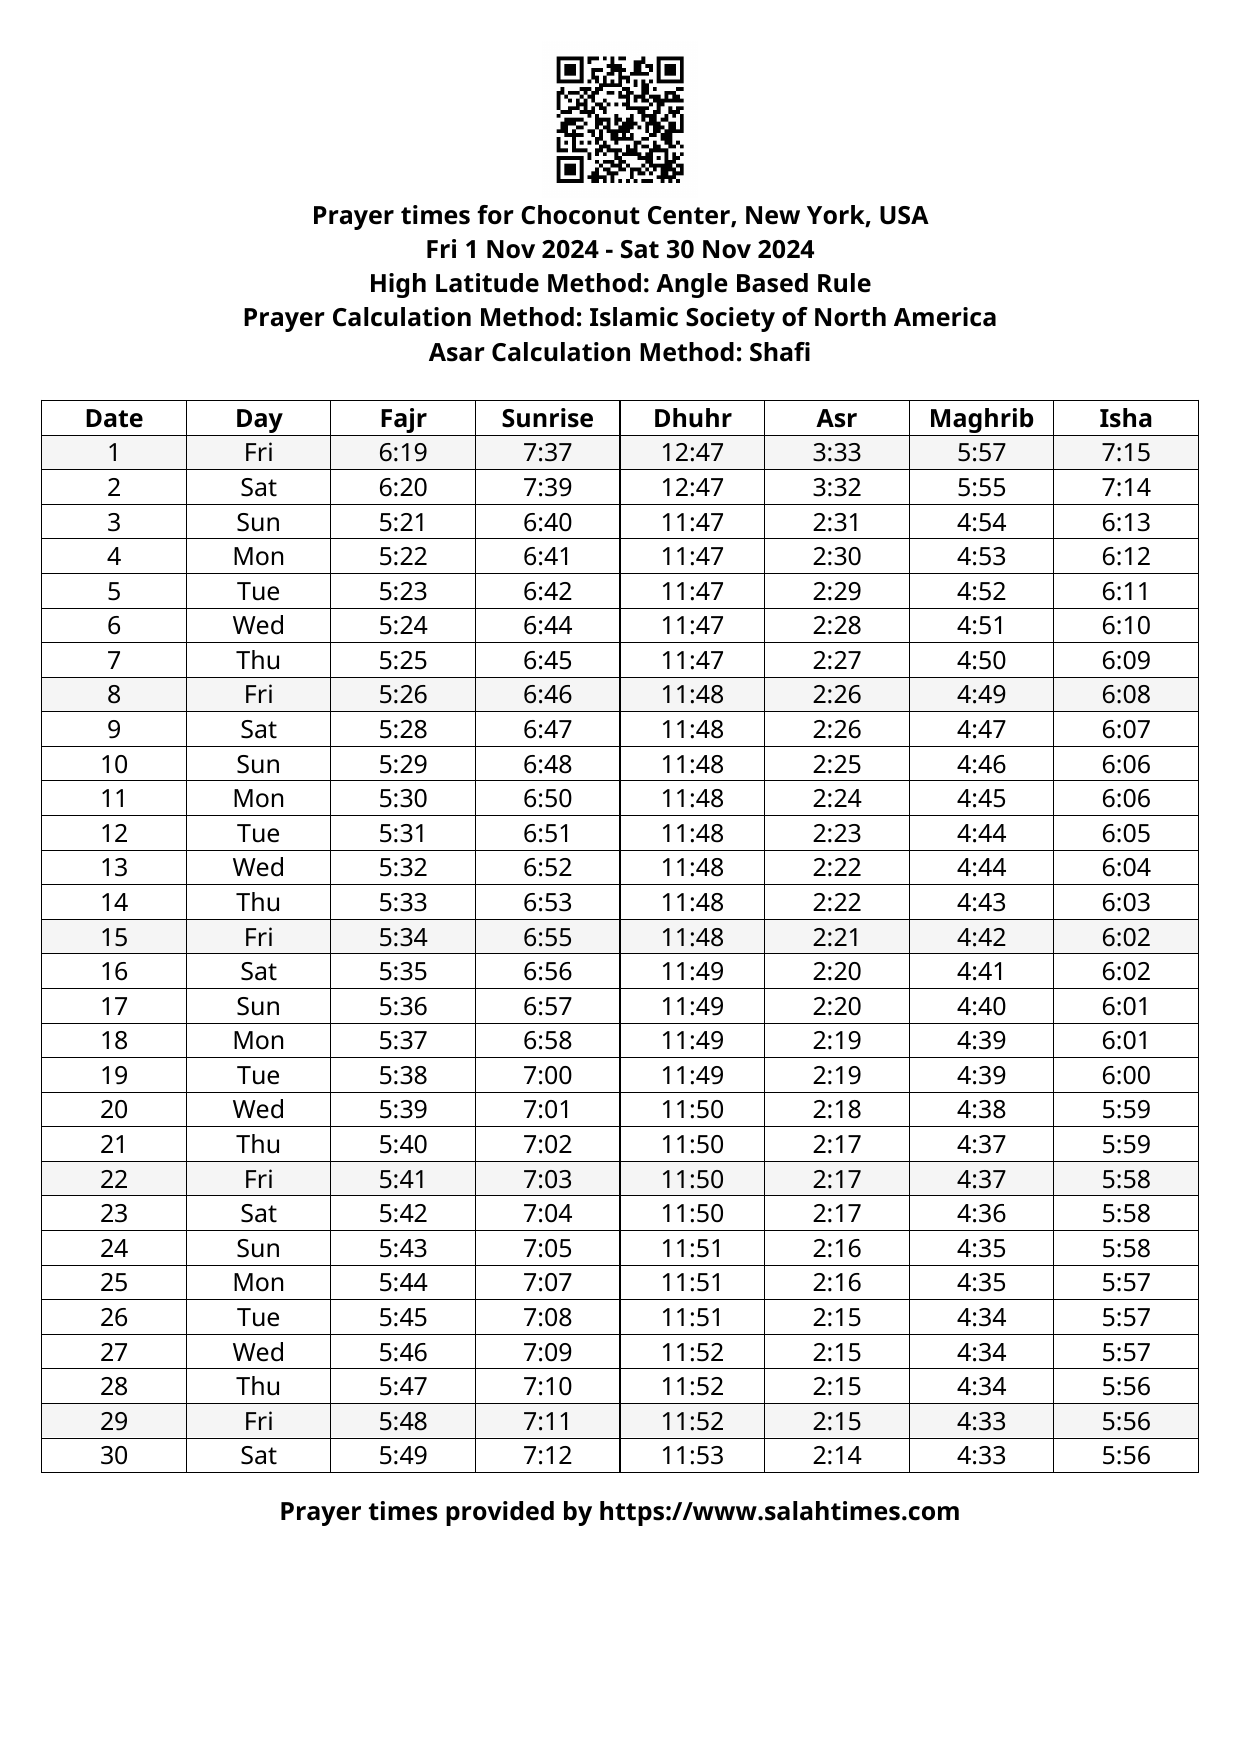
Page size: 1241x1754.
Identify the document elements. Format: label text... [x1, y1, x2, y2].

table_cell 11:50 [621, 1093, 764, 1126]
table_cell Sun [187, 505, 330, 538]
table_header Dhuhr [621, 401, 764, 434]
table_cell 6:47 [476, 712, 619, 746]
table_cell 4:33 [910, 1439, 1053, 1472]
table_cell 11:48 [621, 781, 764, 815]
table_header Asr [765, 401, 909, 434]
table_cell 2:27 [765, 643, 909, 677]
table_cell 11:48 [621, 747, 764, 780]
table_cell 11 [42, 781, 186, 815]
table_cell Mon [187, 1266, 330, 1299]
table_cell 7:01 [476, 1093, 619, 1126]
table_cell 4:46 [910, 747, 1053, 780]
table_header Maghrib [910, 401, 1053, 434]
table_cell 5:25 [331, 643, 475, 677]
table_cell 5:57 [1054, 1300, 1198, 1334]
table_cell 1 [42, 436, 186, 469]
table_cell Sat [187, 1196, 330, 1230]
table_cell 6:07 [1054, 712, 1198, 746]
table_cell 5:36 [331, 989, 475, 1022]
table_cell 7:00 [476, 1058, 619, 1092]
table_cell 2:23 [765, 816, 909, 849]
table_cell 4:51 [910, 609, 1053, 642]
table_cell 6:52 [476, 851, 619, 884]
table_cell 6:08 [1054, 678, 1198, 711]
table_cell 5:32 [331, 851, 475, 884]
table_cell 7:04 [476, 1196, 619, 1230]
table_cell Sun [187, 1231, 330, 1264]
table_cell 5 [42, 574, 186, 607]
table_cell 5:57 [910, 436, 1053, 469]
table_cell 6:01 [1054, 1024, 1198, 1057]
table_cell 5:57 [1054, 1266, 1198, 1299]
table_cell 6:05 [1054, 816, 1198, 849]
table_cell 7:14 [1054, 470, 1198, 504]
table_cell Sat [187, 712, 330, 746]
table_cell 7:09 [476, 1335, 619, 1368]
table_cell 4 [42, 539, 186, 573]
table_cell 11:53 [621, 1439, 764, 1472]
table_cell 6:02 [1054, 920, 1198, 953]
table_cell 5:47 [331, 1369, 475, 1403]
table_cell Sat [187, 1439, 330, 1472]
table_cell 2:18 [765, 1093, 909, 1126]
table_cell 6:12 [1054, 539, 1198, 573]
table_cell 22 [42, 1162, 186, 1195]
table_cell 19 [42, 1058, 186, 1092]
table_cell 7:02 [476, 1127, 619, 1161]
table_cell 6:02 [1054, 954, 1198, 988]
table_cell 11:48 [621, 851, 764, 884]
table_cell 5:58 [1054, 1196, 1198, 1230]
picture [542, 41, 699, 198]
table_cell 6:01 [1054, 989, 1198, 1022]
table_cell 5:49 [331, 1439, 475, 1472]
table_cell 5:58 [1054, 1231, 1198, 1264]
table_cell 18 [42, 1024, 186, 1057]
table_cell 4:43 [910, 885, 1053, 919]
table_cell Tue [187, 816, 330, 849]
table_cell 4:41 [910, 954, 1053, 988]
table_cell 4:44 [910, 851, 1053, 884]
table_cell 2:22 [765, 851, 909, 884]
table_cell Fri [187, 678, 330, 711]
table_cell 20 [42, 1093, 186, 1126]
table_cell 2:25 [765, 747, 909, 780]
table_cell 7:07 [476, 1266, 619, 1299]
table_cell 2:29 [765, 574, 909, 607]
table_cell 6:53 [476, 885, 619, 919]
table_cell 4:36 [910, 1196, 1053, 1230]
table_cell 2:17 [765, 1127, 909, 1161]
table_cell 6:19 [331, 436, 475, 469]
table_cell 7:37 [476, 436, 619, 469]
table_cell 2:22 [765, 885, 909, 919]
table_cell 11:51 [621, 1266, 764, 1299]
table_cell 4:44 [910, 816, 1053, 849]
table_cell 6:42 [476, 574, 619, 607]
table_cell 4:47 [910, 712, 1053, 746]
table_cell 5:21 [331, 505, 475, 538]
table_header Sunrise [476, 401, 619, 434]
table_cell Sun [187, 989, 330, 1022]
table_cell 7:08 [476, 1300, 619, 1334]
table_cell 2:17 [765, 1196, 909, 1230]
table_cell 11:48 [621, 816, 764, 849]
table_cell 5:34 [331, 920, 475, 953]
table_cell Mon [187, 781, 330, 815]
table_cell Tue [187, 1300, 330, 1334]
table_cell 2:30 [765, 539, 909, 573]
table_cell 5:57 [1054, 1335, 1198, 1368]
table_cell 2:26 [765, 712, 909, 746]
table_cell 3:33 [765, 436, 909, 469]
table_cell 6:06 [1054, 747, 1198, 780]
table_cell 4:37 [910, 1162, 1053, 1195]
table_cell 14 [42, 885, 186, 919]
table_cell 11:52 [621, 1404, 764, 1437]
table_cell 2:14 [765, 1439, 909, 1472]
table_header Day [187, 401, 330, 434]
table_cell 9 [42, 712, 186, 746]
table_header Isha [1054, 401, 1198, 434]
table_cell Thu [187, 1127, 330, 1161]
table_cell 5:29 [331, 747, 475, 780]
table_cell 4:37 [910, 1127, 1053, 1161]
table_cell 11:48 [621, 678, 764, 711]
table_cell 11:50 [621, 1162, 764, 1195]
table_cell 5:22 [331, 539, 475, 573]
table_cell 25 [42, 1266, 186, 1299]
table_cell 4:38 [910, 1093, 1053, 1126]
text Fri 1 Nov 2024 - Sat 30 Nov 2024 [42, 232, 1198, 266]
table_cell 6:48 [476, 747, 619, 780]
table_cell 6:55 [476, 920, 619, 953]
table_cell 5:30 [331, 781, 475, 815]
table_cell 6:06 [1054, 781, 1198, 815]
table_cell 12:47 [621, 470, 764, 504]
table_cell Fri [187, 1162, 330, 1195]
table_cell 2:20 [765, 989, 909, 1022]
text Prayer times for Choconut Center, New York, USA [42, 198, 1198, 232]
table_cell 11:50 [621, 1196, 764, 1230]
table_cell 11:48 [621, 712, 764, 746]
table_cell Sat [187, 954, 330, 988]
table_cell 2:15 [765, 1369, 909, 1403]
table_cell 6:11 [1054, 574, 1198, 607]
table_cell 15 [42, 920, 186, 953]
table_cell 11:51 [621, 1231, 764, 1264]
table_cell 16 [42, 954, 186, 988]
table_cell 4:40 [910, 989, 1053, 1022]
table_cell 2:16 [765, 1266, 909, 1299]
table_cell 5:41 [331, 1162, 475, 1195]
table_cell 11:48 [621, 885, 764, 919]
table_cell 11:49 [621, 989, 764, 1022]
table_cell 2:21 [765, 920, 909, 953]
table_cell 6:45 [476, 643, 619, 677]
table_cell 11:47 [621, 574, 764, 607]
table_cell 4:34 [910, 1335, 1053, 1368]
table_cell 6:57 [476, 989, 619, 1022]
table_cell 12 [42, 816, 186, 849]
table_cell 5:58 [1054, 1162, 1198, 1195]
table_cell 5:35 [331, 954, 475, 988]
table_cell 17 [42, 989, 186, 1022]
table_cell 7 [42, 643, 186, 677]
table_cell 11:47 [621, 643, 764, 677]
table_cell 4:54 [910, 505, 1053, 538]
table_cell 5:59 [1054, 1127, 1198, 1161]
table_header Date [42, 401, 186, 434]
table_cell 6:09 [1054, 643, 1198, 677]
table_cell 4:53 [910, 539, 1053, 573]
table_cell 7:05 [476, 1231, 619, 1264]
table_cell 6:00 [1054, 1058, 1198, 1092]
table_cell 11:50 [621, 1127, 764, 1161]
table_cell 5:26 [331, 678, 475, 711]
table_cell 5:43 [331, 1231, 475, 1264]
table_cell 6:50 [476, 781, 619, 815]
table_cell 4:52 [910, 574, 1053, 607]
table_cell 11:51 [621, 1300, 764, 1334]
table_cell 6:44 [476, 609, 619, 642]
table_cell 11:49 [621, 954, 764, 988]
table_cell 5:37 [331, 1024, 475, 1057]
table_cell 6:51 [476, 816, 619, 849]
table_cell 5:44 [331, 1266, 475, 1299]
text Prayer times provided by https://www.salahtimes.com [42, 1494, 1198, 1528]
table_cell Wed [187, 1093, 330, 1126]
table_cell Wed [187, 1335, 330, 1368]
table_cell 6:46 [476, 678, 619, 711]
table_cell 10 [42, 747, 186, 780]
table_cell 6 [42, 609, 186, 642]
table_cell 11:47 [621, 505, 764, 538]
table_cell Thu [187, 885, 330, 919]
table_cell 5:56 [1054, 1404, 1198, 1437]
table_cell 5:31 [331, 816, 475, 849]
table_cell Tue [187, 574, 330, 607]
table_cell 3 [42, 505, 186, 538]
table_cell 5:45 [331, 1300, 475, 1334]
table_cell Thu [187, 643, 330, 677]
table_cell 5:33 [331, 885, 475, 919]
table_cell 2:17 [765, 1162, 909, 1195]
table_cell 6:20 [331, 470, 475, 504]
table_cell Fri [187, 920, 330, 953]
table_cell 29 [42, 1404, 186, 1437]
table_cell Sat [187, 470, 330, 504]
table_cell 5:28 [331, 712, 475, 746]
table_cell 5:40 [331, 1127, 475, 1161]
text Prayer Calculation Method: Islamic Society of North America [42, 300, 1198, 334]
text High Latitude Method: Angle Based Rule [42, 266, 1198, 300]
table_cell Mon [187, 1024, 330, 1057]
table_cell 26 [42, 1300, 186, 1334]
table_cell 7:15 [1054, 436, 1198, 469]
table_cell 4:35 [910, 1231, 1053, 1264]
table_cell Sun [187, 747, 330, 780]
table_cell 4:34 [910, 1300, 1053, 1334]
table_cell 11:47 [621, 539, 764, 573]
table_cell 5:46 [331, 1335, 475, 1368]
table_cell 7:11 [476, 1404, 619, 1437]
table_cell 2 [42, 470, 186, 504]
table_cell 2:19 [765, 1024, 909, 1057]
table_cell 8 [42, 678, 186, 711]
table_cell 11:52 [621, 1369, 764, 1403]
table_cell Wed [187, 851, 330, 884]
table_cell 4:50 [910, 643, 1053, 677]
table_cell 2:19 [765, 1058, 909, 1092]
table_cell 5:39 [331, 1093, 475, 1126]
table_cell 28 [42, 1369, 186, 1403]
table_cell Mon [187, 539, 330, 573]
table_cell 6:41 [476, 539, 619, 573]
table_cell 6:13 [1054, 505, 1198, 538]
table_cell Tue [187, 1058, 330, 1092]
table_cell 5:24 [331, 609, 475, 642]
table_cell 6:58 [476, 1024, 619, 1057]
table_cell 4:34 [910, 1369, 1053, 1403]
table_cell 4:39 [910, 1024, 1053, 1057]
table_cell 21 [42, 1127, 186, 1161]
table_cell 11:49 [621, 1024, 764, 1057]
table_cell 27 [42, 1335, 186, 1368]
table_cell 5:23 [331, 574, 475, 607]
table_cell 2:31 [765, 505, 909, 538]
table_cell 6:56 [476, 954, 619, 988]
table_cell 6:04 [1054, 851, 1198, 884]
table_cell 11:52 [621, 1335, 764, 1368]
table_cell 11:47 [621, 609, 764, 642]
table_cell 3:32 [765, 470, 909, 504]
table_cell 6:03 [1054, 885, 1198, 919]
table_cell 4:33 [910, 1404, 1053, 1437]
table_cell 2:26 [765, 678, 909, 711]
table_cell 2:16 [765, 1231, 909, 1264]
table_cell Fri [187, 436, 330, 469]
table_cell 7:10 [476, 1369, 619, 1403]
table_cell 2:28 [765, 609, 909, 642]
table_cell 5:38 [331, 1058, 475, 1092]
table_cell 4:35 [910, 1266, 1053, 1299]
table_cell 2:15 [765, 1404, 909, 1437]
table_cell 6:40 [476, 505, 619, 538]
table_cell 13 [42, 851, 186, 884]
table_cell 11:48 [621, 920, 764, 953]
table_header Fajr [331, 401, 475, 434]
table_cell 5:56 [1054, 1369, 1198, 1403]
table_cell Thu [187, 1369, 330, 1403]
table_cell 7:39 [476, 470, 619, 504]
table_cell 5:48 [331, 1404, 475, 1437]
table_cell 4:42 [910, 920, 1053, 953]
table_cell 23 [42, 1196, 186, 1230]
table_cell 30 [42, 1439, 186, 1472]
table_cell 5:55 [910, 470, 1053, 504]
table_cell 4:45 [910, 781, 1053, 815]
table_cell 2:15 [765, 1300, 909, 1334]
table_cell 5:56 [1054, 1439, 1198, 1472]
table_cell 11:49 [621, 1058, 764, 1092]
table_cell 5:42 [331, 1196, 475, 1230]
table_cell Fri [187, 1404, 330, 1437]
table_cell 7:03 [476, 1162, 619, 1195]
table_cell 7:12 [476, 1439, 619, 1472]
table_cell 4:39 [910, 1058, 1053, 1092]
table_cell 5:59 [1054, 1093, 1198, 1126]
table_cell 6:10 [1054, 609, 1198, 642]
table_cell 2:15 [765, 1335, 909, 1368]
table_cell 4:49 [910, 678, 1053, 711]
table_cell 24 [42, 1231, 186, 1264]
text Asar Calculation Method: Shafi [42, 334, 1198, 368]
table_cell 2:20 [765, 954, 909, 988]
table_cell 2:24 [765, 781, 909, 815]
table_cell Wed [187, 609, 330, 642]
table_cell 12:47 [621, 436, 764, 469]
